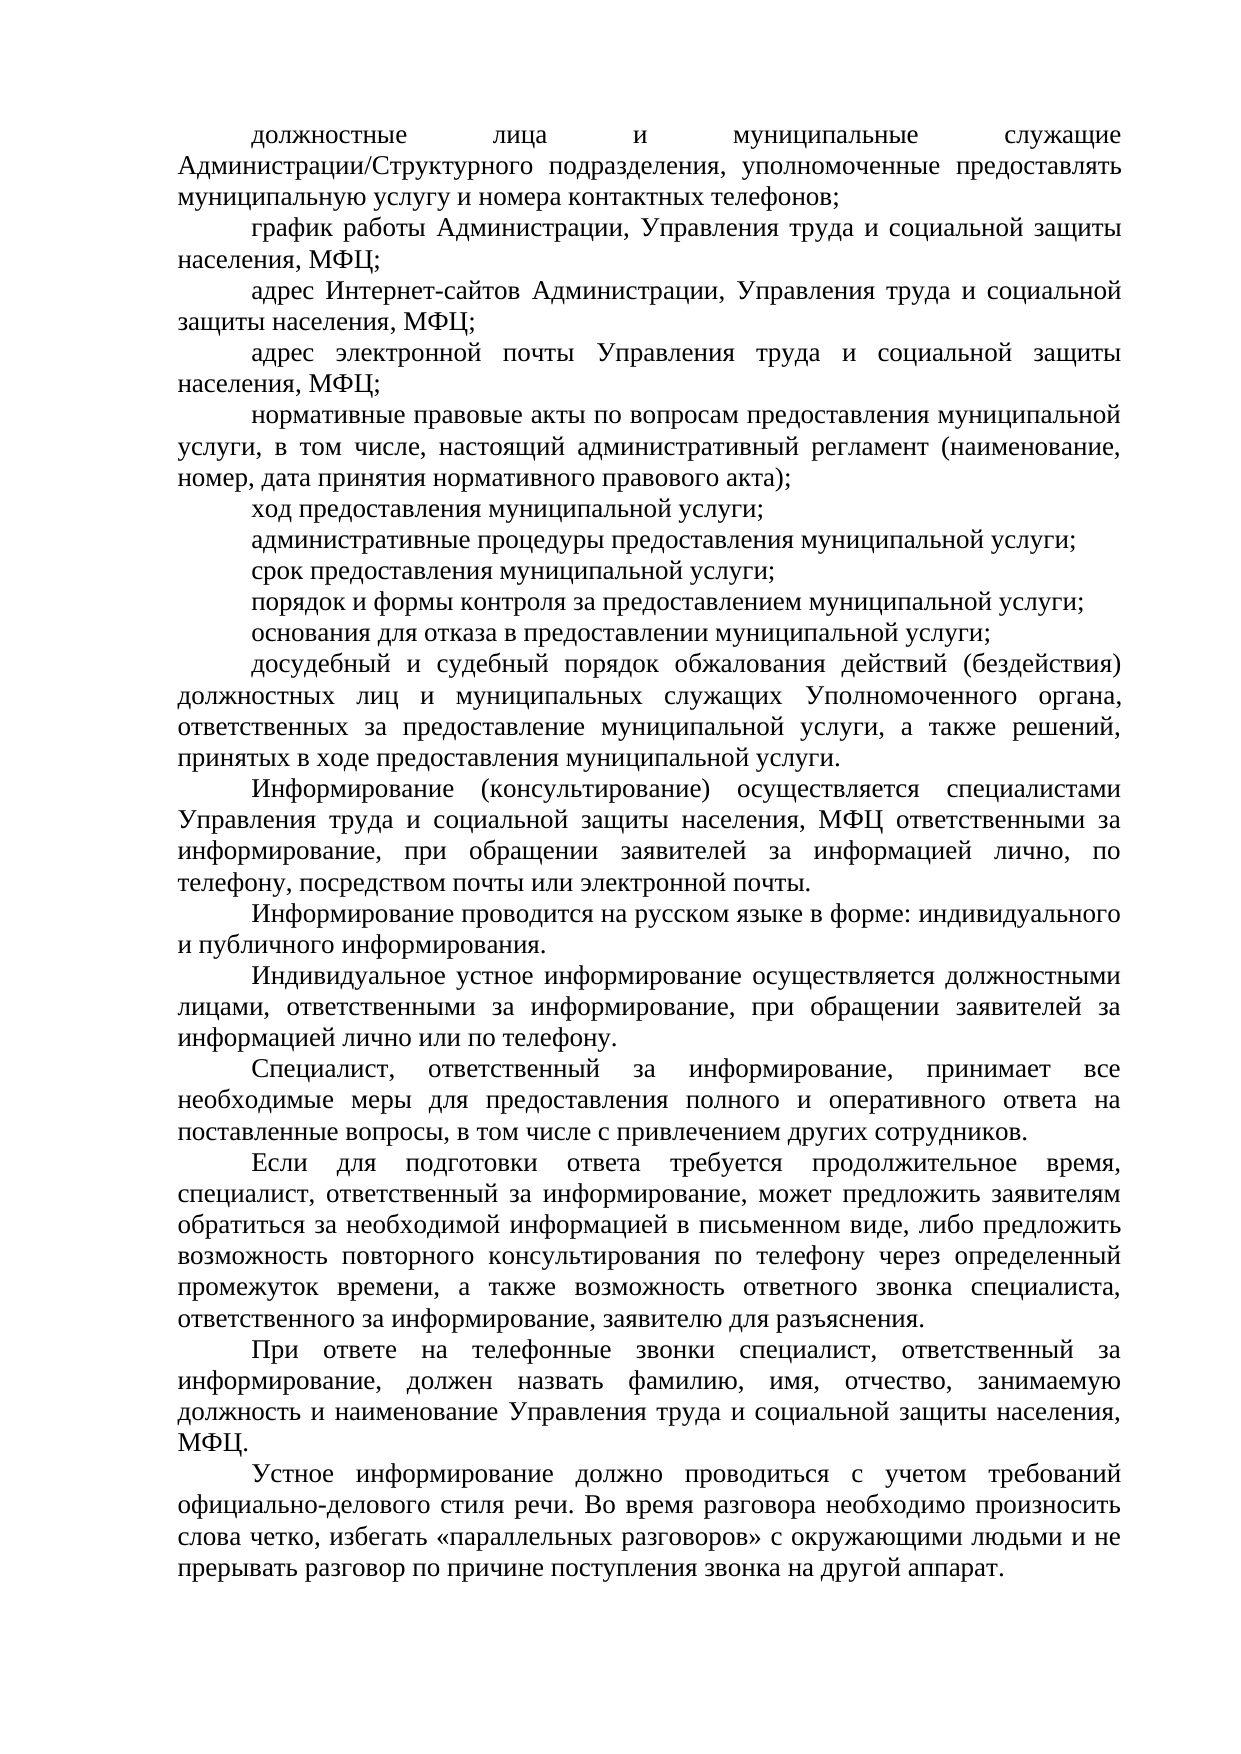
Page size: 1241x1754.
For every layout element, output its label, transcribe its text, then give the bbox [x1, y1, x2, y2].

text Индивидуальное устное информирование осуществляется должностными лицами, ответственными за информирование, при обращении заявителей за информацией лично или по телефону. [177, 959, 1122, 1052]
text нормативные правовые акты по вопросам предоставления муниципальной услуги, в том числе, настоящий административный регламент (наименование, номер, дата принятия нормативного правового акта); [177, 398, 1122, 492]
text срок предоставления муниципальной услуги; [177, 554, 1122, 585]
text При ответе на телефонные звонки специалист, ответственный за информирование, должен назвать фамилию, имя, отчество, занимаемую должность и наименование Управления труда и социальной защиты населения, МФЦ. [177, 1333, 1122, 1457]
text административные процедуры предоставления муниципальной услуги; [177, 523, 1122, 554]
text Специалист, ответственный за информирование, принимает все необходимые меры для предоставления полного и оперативного ответа на поставленные вопросы, в том числе с привлечением других сотрудников. [177, 1052, 1122, 1146]
text Если для подготовки ответа требуется продолжительное время, специалист, ответственный за информирование, может предложить заявителям обратиться за необходимой информацией в письменном виде, либо предложить возможность повторного консультирования по телефону через определенный промежуток времени, а также возможность ответного звонка специалиста, ответственного за информирование, заявителю для разъяснения. [177, 1146, 1122, 1333]
text должностные лица и муниципальные служащие Администрации/Структурного подразделения, уполномоченные предоставлять муниципальную услугу и номера контактных телефонов; [177, 118, 1122, 212]
text график работы Администрации, Управления труда и социальной защиты населения, МФЦ; [177, 212, 1122, 274]
text адрес электронной почты Управления труда и социальной защиты населения, МФЦ; [177, 336, 1122, 398]
text Устное информирование должно проводиться с учетом требований официально-делового стиля речи. Во время разговора необходимо произносить слова четко, избегать «параллельных разговоров» с окружающими людьми и не прерывать разговор по причине поступления звонка на другой аппарат. [177, 1457, 1122, 1582]
text досудебный и судебный порядок обжалования действий (бездействия) должностных лиц и муниципальных служащих Уполномоченного органа, ответственных за предоставление муниципальной услуги, а также решений, принятых в ходе предоставления муниципальной услуги. [177, 648, 1122, 772]
text ход предоставления муниципальной услуги; [177, 492, 1122, 523]
text основания для отказа в предоставлении муниципальной услуги; [177, 616, 1122, 648]
text Информирование проводится на русском языке в форме: индивидуального и публичного информирования. [177, 897, 1122, 959]
text Информирование (консультирование) осуществляется специалистами Управления труда и социальной защиты населения, МФЦ ответственными за информирование, при обращении заявителей за информацией лично, по телефону, посредством почты или электронной почты. [177, 772, 1122, 897]
text адрес Интернет-сайтов Администрации, Управления труда и социальной защиты населения, МФЦ; [177, 274, 1122, 336]
text порядок и формы контроля за предоставлением муниципальной услуги; [177, 585, 1122, 616]
